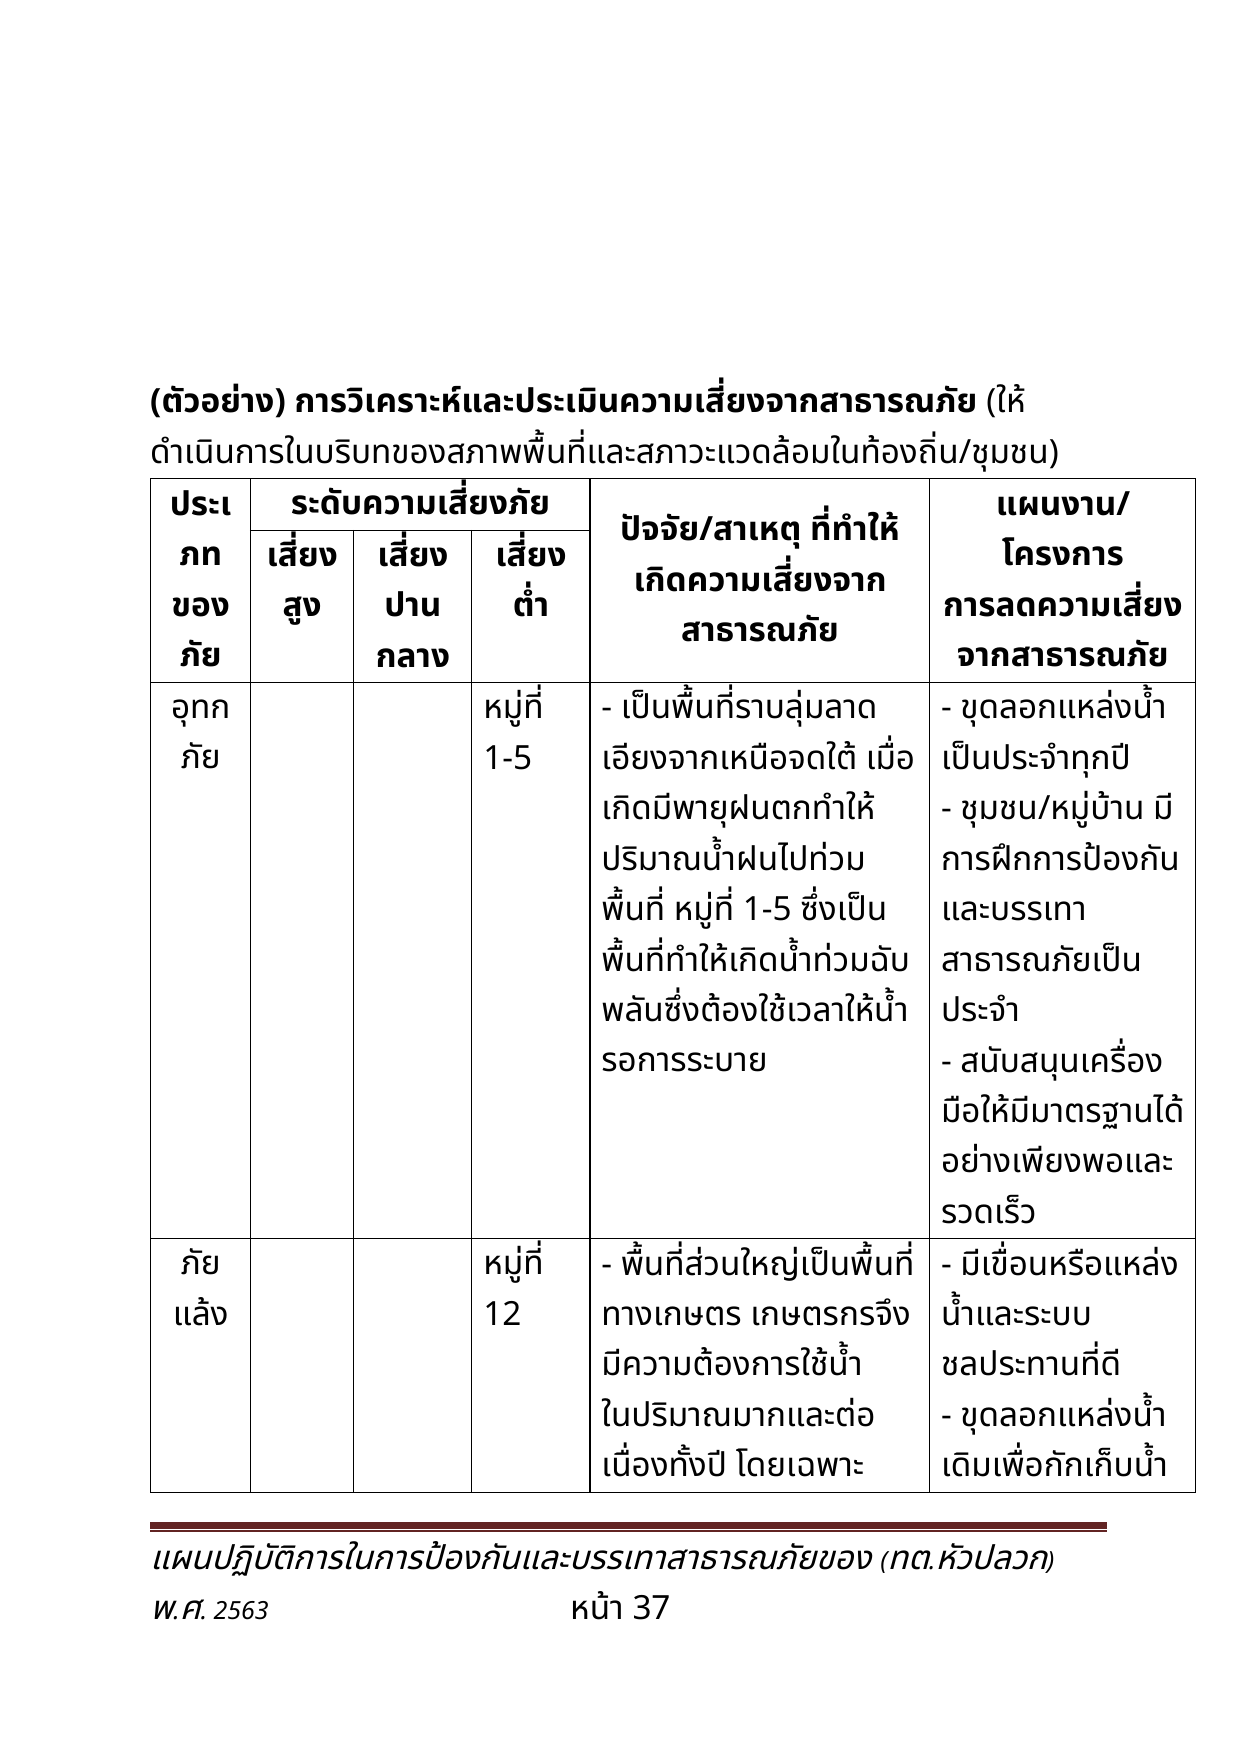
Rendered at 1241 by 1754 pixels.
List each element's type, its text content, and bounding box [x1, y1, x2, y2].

table_header ระดับความเสี่ยงภัย [251, 479, 589, 530]
table_cell - มีเขื่อนหรือแหล่งน้ำและระบบชลประทานที่ดี - ขุดลอกแหล่งน้ำเดิมเพื่อกักเก็บน้ำไว้ใช้ใน [930, 1239, 1195, 1492]
text (ตัวอย่าง) การวิเคราะห์และประเมินความเสี่ยงจากสาธารณภัย (ให้ดำเนินการในบริบทของสภาพพื้นที่และสภาวะแวดล้อมในท้องถิ่น/ชุมชน) [150, 377, 1107, 478]
table_cell [251, 683, 353, 1238]
table_cell เสี่ยง ปานกลาง [354, 531, 471, 682]
table_cell เสี่ยงต่ำ [472, 531, 589, 682]
table_cell [251, 1239, 353, 1492]
table_cell เสี่ยงสูง [251, 531, 353, 682]
table_cell - เป็นพื้นที่ราบลุ่มลาดเอียงจากเหนือจดใต้ เมื่อเกิดมีพายุฝนตกทำให้ปริมาณน้ำฝนไปท่วมพื้นที่ หมู่ที่ 1-5 ซึ่งเป็นพื้นที่ทำให้เกิดน้ำท่วมฉับพลันซึ่งต้องใช้เวลาให้น้ำ รอการระบาย [591, 683, 929, 1238]
table_cell อุทกภัย [151, 683, 250, 1238]
table_header แผนงาน/โครงการ การลดความเสี่ยง จากสาธารณภัย [930, 479, 1195, 682]
table_cell หมู่ที่ 12 [472, 1239, 589, 1492]
table_cell - ขุดลอกแหล่งน้ำเป็นประจำทุกปี - ชุมชน/หมู่บ้าน มีการฝึกการป้องกันและบรรเทาสาธารณภัยเป็นประจำ - สนับสนุนเครื่องมือให้มีมาตรฐานได้อย่างเพียงพอและรวดเร็ว [930, 683, 1195, 1238]
table_cell [354, 683, 471, 1238]
table_cell - พื้นที่ส่วนใหญ่เป็นพื้นที่ทางเกษตร เกษตรกรจึงมีความต้องการใช้น้ำ ในปริมาณมากและต่อเนื่องทั้งปี โดยเฉพาะพื้นที่หมู่ที่ 12 น้ำใต้ดินมีปริมาณน้อย [591, 1239, 929, 1492]
table_cell [354, 1239, 471, 1492]
table_cell หมู่ที่ 1-5 [472, 683, 589, 1238]
table_header ประเภทของภัย [151, 479, 250, 682]
table_header ปัจจัย/สาเหตุ ที่ทำให้เกิดความเสี่ยงจากสาธารณภัย [591, 479, 929, 682]
table_cell ภัยแล้ง [151, 1239, 250, 1492]
